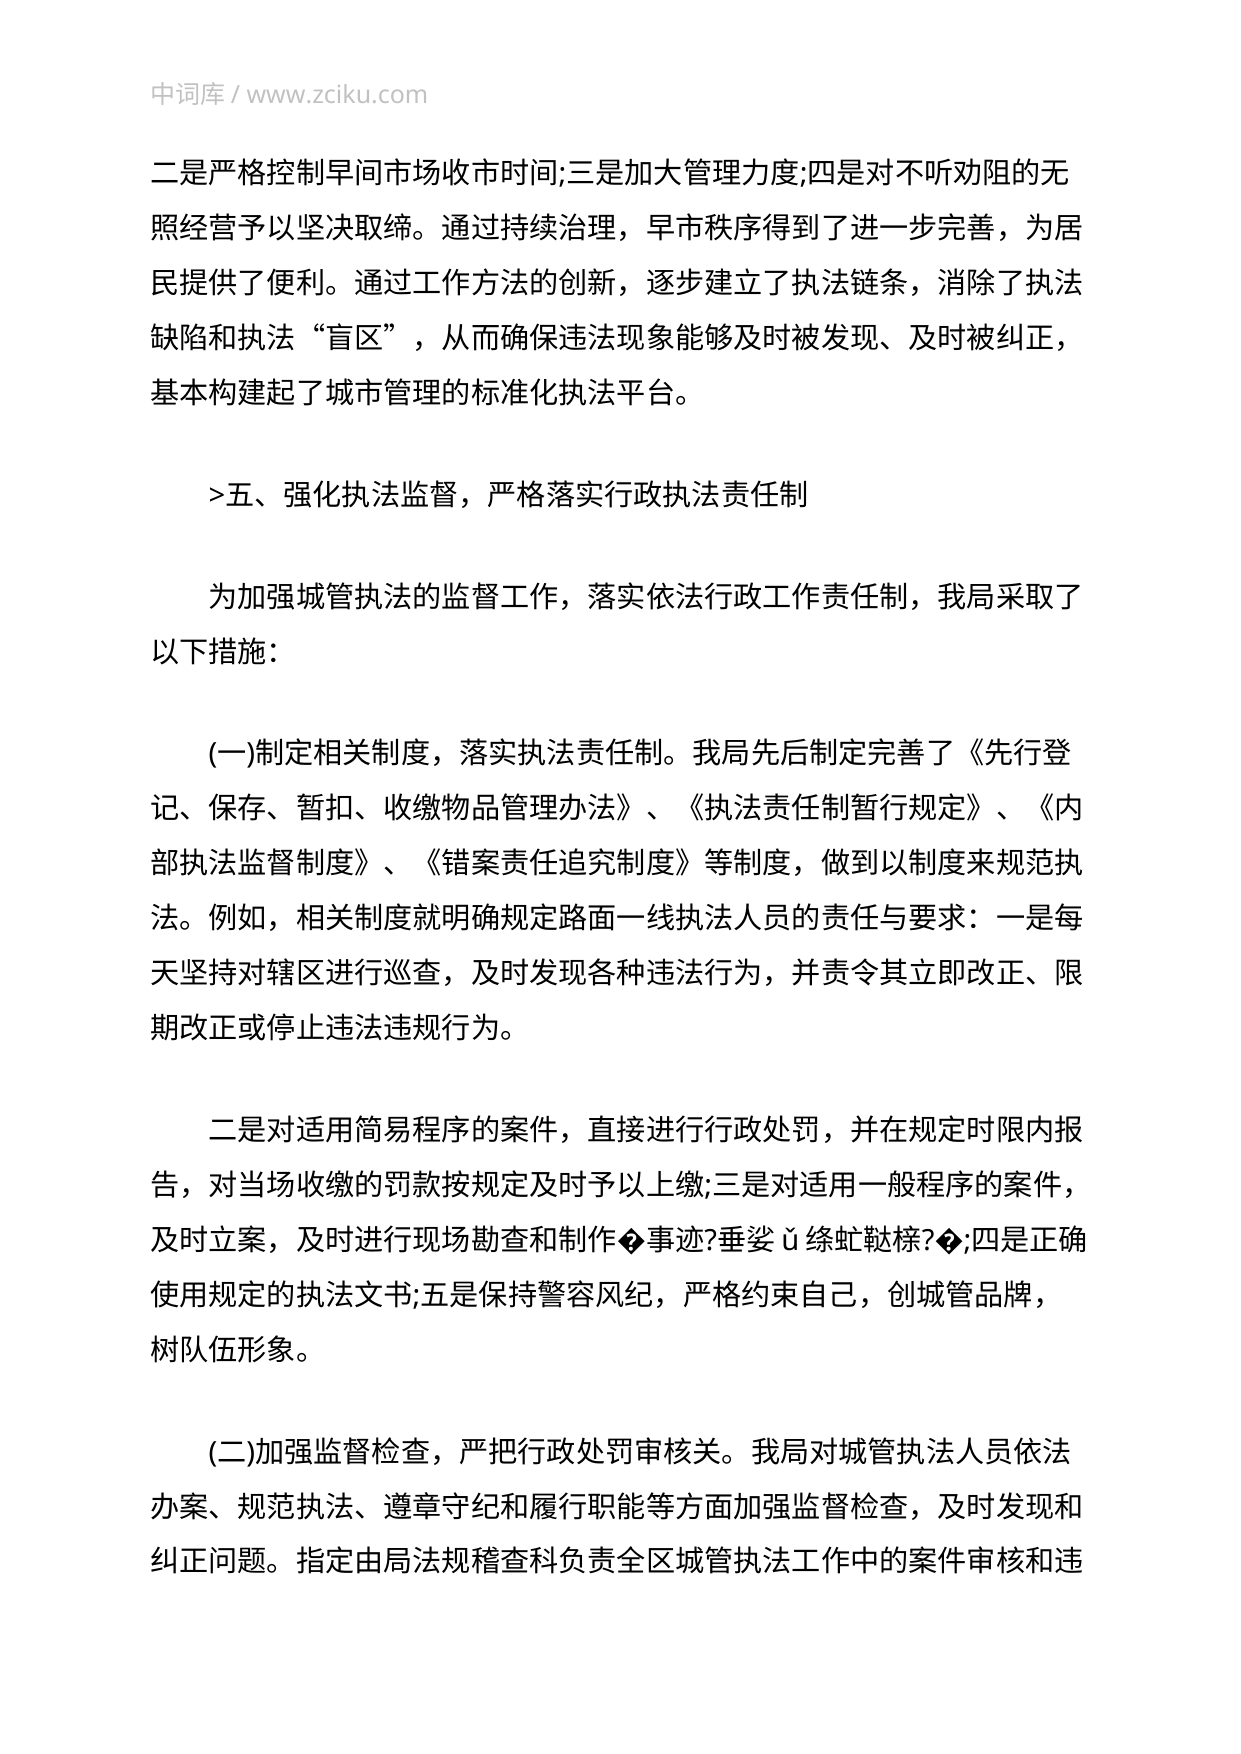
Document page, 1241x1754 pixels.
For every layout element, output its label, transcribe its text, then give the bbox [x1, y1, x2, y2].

text (一)制定相关制度，落实执法责任制。我局先后制定完善了《先行登记、保存、暂扣、收缴物品管理办法》、《执法责任制暂行规定》、《内部执法监督制度》、《错案责任追究制度》等制度，做到以制度来规范执法。例如，相关制度就明确规定路面一线执法人员的责任与要求：一是每天坚持对辖区进行巡查，及时发现各种违法行为，并责令其立即改正、限期改正或停止违法违规行为。 [150, 730, 1090, 1047]
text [150, 1428, 1090, 1580]
text >五、强化执法监督，严格落实行政执法责任制 [150, 471, 1090, 514]
text 为加强城管执法的监督工作，落实依法行政工作责任制，我局采取了以下措施： [150, 573, 1090, 671]
text 二是对适用简易程序的案件，直接进行行政处罚，并在规定时限内报告，对当场收缴的罚款按规定及时予以上缴;三是对适用一般程序的案件，及时立案，及时进行现场勘查和制作�事迹?垂娑ǔ绦虻鞑榇?�;四是正确使用规定的执法文书;五是保持警容风纪，严格约束自己，创城管品牌，树队伍形象。 [150, 1106, 1090, 1369]
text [150, 150, 1090, 412]
